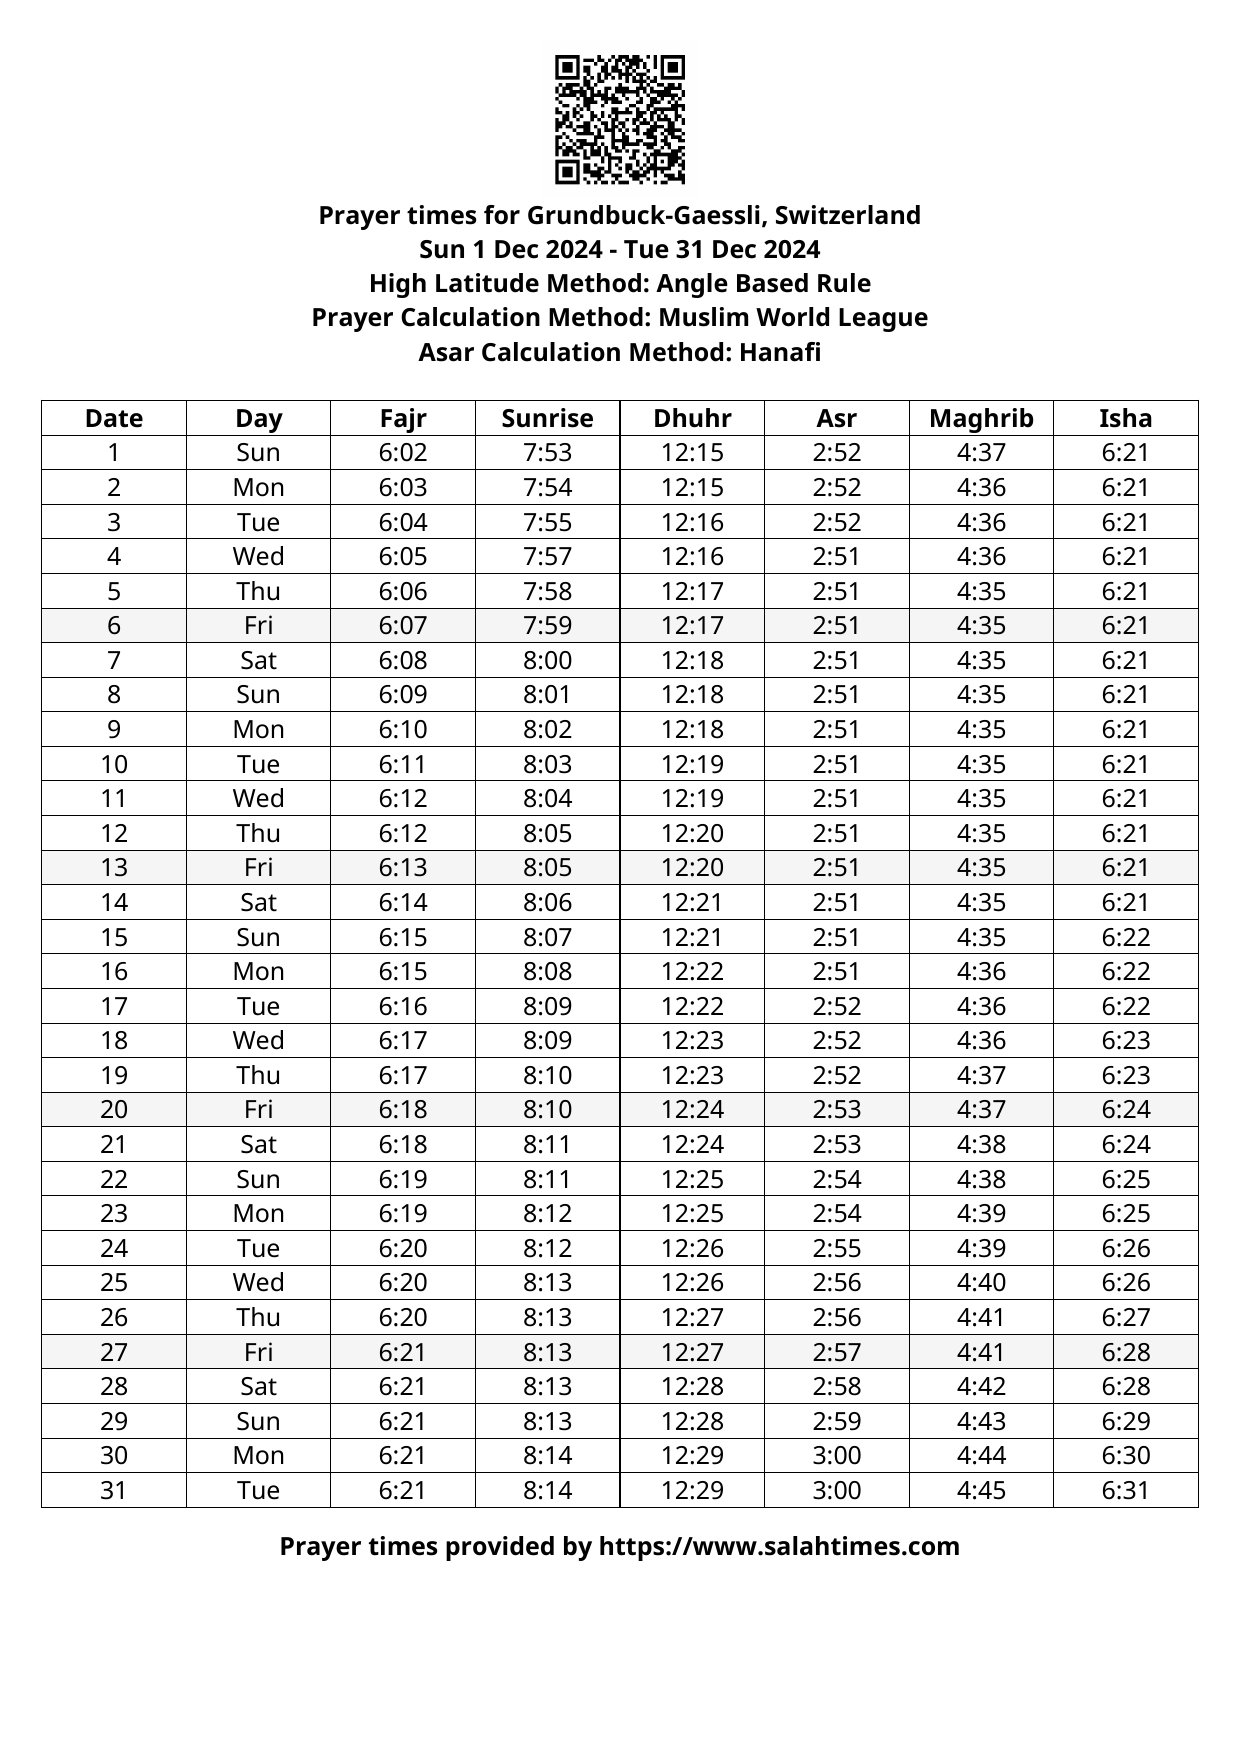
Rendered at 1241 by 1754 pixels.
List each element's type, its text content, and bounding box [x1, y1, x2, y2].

table_cell 8:07 [476, 920, 619, 953]
table_cell 6:21 [331, 1335, 475, 1368]
table_cell 4:35 [910, 851, 1053, 884]
table_cell 6:29 [1054, 1404, 1198, 1437]
table_cell 12:19 [621, 781, 764, 815]
table_cell 2:54 [765, 1196, 909, 1230]
table_cell 6:21 [331, 1439, 475, 1472]
table_cell 2:51 [765, 920, 909, 953]
table_cell 7 [42, 643, 186, 677]
table_cell 6:21 [1054, 436, 1198, 469]
table_cell 12:17 [621, 609, 764, 642]
table_header Asr [765, 401, 909, 434]
table_cell 8:12 [476, 1231, 619, 1264]
table_cell 6:04 [331, 505, 475, 538]
table_cell 24 [42, 1231, 186, 1264]
table_cell 12:15 [621, 470, 764, 504]
text Prayer Calculation Method: Muslim World League [42, 300, 1198, 334]
table_cell Sat [187, 1127, 330, 1161]
table_cell 12:25 [621, 1196, 764, 1230]
table_cell 2:51 [765, 954, 909, 988]
table_cell 6:17 [331, 1024, 475, 1057]
table_cell 12:22 [621, 989, 764, 1022]
table_cell 12:23 [621, 1058, 764, 1092]
table_cell Fri [187, 609, 330, 642]
table_cell 6:07 [331, 609, 475, 642]
table_cell 4:35 [910, 781, 1053, 815]
table_cell 2:57 [765, 1335, 909, 1368]
table_cell 2:52 [765, 436, 909, 469]
table_cell 2 [42, 470, 186, 504]
table_cell 6:05 [331, 539, 475, 573]
table_cell 12:18 [621, 643, 764, 677]
table_cell 7:59 [476, 609, 619, 642]
table_cell Tue [187, 1473, 330, 1507]
table_cell Tue [187, 505, 330, 538]
table_cell 6:26 [1054, 1266, 1198, 1299]
table_cell 3:00 [765, 1473, 909, 1507]
table_cell 4:35 [910, 747, 1053, 780]
table_cell 4 [42, 539, 186, 573]
table_header Sunrise [476, 401, 619, 434]
table_cell 4:35 [910, 816, 1053, 849]
table_cell 8:08 [476, 954, 619, 988]
table_cell 8:13 [476, 1300, 619, 1334]
table_cell 2:51 [765, 712, 909, 746]
table_cell 6 [42, 609, 186, 642]
table_cell 2:53 [765, 1093, 909, 1126]
table_cell 6:20 [331, 1300, 475, 1334]
table_cell 8:13 [476, 1369, 619, 1403]
table_cell Sat [187, 885, 330, 919]
table_cell 6:13 [331, 851, 475, 884]
table_cell 12:24 [621, 1093, 764, 1126]
table_cell 3:00 [765, 1439, 909, 1472]
table_cell 6:28 [1054, 1369, 1198, 1403]
table_cell Mon [187, 712, 330, 746]
table_cell 6:22 [1054, 989, 1198, 1022]
table_cell 6:20 [331, 1231, 475, 1264]
table_cell 4:37 [910, 1093, 1053, 1126]
table_cell 7:55 [476, 505, 619, 538]
table_cell 6:31 [1054, 1473, 1198, 1507]
table_cell Fri [187, 1093, 330, 1126]
table_cell 6:02 [331, 436, 475, 469]
table_cell 6:28 [1054, 1335, 1198, 1368]
table_cell 4:35 [910, 678, 1053, 711]
table_cell Sun [187, 1162, 330, 1195]
table_cell 12:26 [621, 1231, 764, 1264]
table_cell 6:19 [331, 1162, 475, 1195]
table_cell 4:41 [910, 1300, 1053, 1334]
table_cell 3 [42, 505, 186, 538]
table_cell 2:51 [765, 781, 909, 815]
table_cell 6:15 [331, 954, 475, 988]
table_cell 12:20 [621, 816, 764, 849]
table_cell 8:04 [476, 781, 619, 815]
table_cell 2:56 [765, 1300, 909, 1334]
table_cell 2:51 [765, 885, 909, 919]
table_cell 6:16 [331, 989, 475, 1022]
table_cell 6:21 [1054, 470, 1198, 504]
table_cell Mon [187, 470, 330, 504]
table_cell 31 [42, 1473, 186, 1507]
table_cell 12:21 [621, 885, 764, 919]
table_cell Fri [187, 1335, 330, 1368]
table_cell Tue [187, 1231, 330, 1264]
table_cell 4:42 [910, 1369, 1053, 1403]
table_cell 6:22 [1054, 954, 1198, 988]
table_cell 6:08 [331, 643, 475, 677]
table_cell 4:36 [910, 989, 1053, 1022]
picture [542, 41, 699, 198]
table_cell 25 [42, 1266, 186, 1299]
table_cell 4:37 [910, 1058, 1053, 1092]
table_cell 8:14 [476, 1473, 619, 1507]
table_cell 6:25 [1054, 1162, 1198, 1195]
table_cell 6:18 [331, 1127, 475, 1161]
table_cell Thu [187, 1058, 330, 1092]
table_cell 2:58 [765, 1369, 909, 1403]
table_cell 8:01 [476, 678, 619, 711]
table_cell 26 [42, 1300, 186, 1334]
table_cell 10 [42, 747, 186, 780]
table_cell 16 [42, 954, 186, 988]
table_cell 8:06 [476, 885, 619, 919]
table_cell Sun [187, 920, 330, 953]
table_cell 8:13 [476, 1266, 619, 1299]
table_cell 12:22 [621, 954, 764, 988]
table_cell 12:18 [621, 712, 764, 746]
table_cell Tue [187, 747, 330, 780]
table_cell 6:21 [1054, 539, 1198, 573]
text Sun 1 Dec 2024 - Tue 31 Dec 2024 [42, 232, 1198, 266]
table_cell 4:37 [910, 436, 1053, 469]
table_cell 6:24 [1054, 1093, 1198, 1126]
table_cell 2:55 [765, 1231, 909, 1264]
table_cell 17 [42, 989, 186, 1022]
table_cell 4:43 [910, 1404, 1053, 1437]
table_cell 6:21 [1054, 609, 1198, 642]
table_cell 6:17 [331, 1058, 475, 1092]
table_cell 6:21 [1054, 816, 1198, 849]
text Asar Calculation Method: Hanafi [42, 334, 1198, 368]
table_cell 9 [42, 712, 186, 746]
table_cell 8:10 [476, 1093, 619, 1126]
table_cell 18 [42, 1024, 186, 1057]
table_cell 8:11 [476, 1127, 619, 1161]
table_cell 8:13 [476, 1335, 619, 1368]
table_cell 4:39 [910, 1231, 1053, 1264]
table_cell 4:35 [910, 643, 1053, 677]
table_cell 2:52 [765, 1024, 909, 1057]
table_cell 6:12 [331, 781, 475, 815]
table_cell 6:27 [1054, 1300, 1198, 1334]
table_cell 8:13 [476, 1404, 619, 1437]
table_cell 15 [42, 920, 186, 953]
table_cell 2:51 [765, 609, 909, 642]
table_cell Thu [187, 816, 330, 849]
table_cell 2:54 [765, 1162, 909, 1195]
table_cell 6:10 [331, 712, 475, 746]
table_cell 6:24 [1054, 1127, 1198, 1161]
table_cell Wed [187, 1024, 330, 1057]
table_cell 1 [42, 436, 186, 469]
table_cell 2:51 [765, 678, 909, 711]
table_cell 4:36 [910, 1024, 1053, 1057]
table_cell 6:15 [331, 920, 475, 953]
table_cell 4:36 [910, 505, 1053, 538]
table_cell 8:05 [476, 816, 619, 849]
table_cell 8 [42, 678, 186, 711]
table_cell 6:21 [331, 1404, 475, 1437]
table_cell 4:38 [910, 1162, 1053, 1195]
table_cell 12:29 [621, 1439, 764, 1472]
table_cell 6:09 [331, 678, 475, 711]
table_cell 6:20 [331, 1266, 475, 1299]
table_cell 6:21 [1054, 643, 1198, 677]
table_cell Wed [187, 1266, 330, 1299]
table_cell 7:57 [476, 539, 619, 573]
table_cell Fri [187, 851, 330, 884]
table_cell 7:58 [476, 574, 619, 607]
table_cell 4:35 [910, 920, 1053, 953]
table_cell 19 [42, 1058, 186, 1092]
table_cell 6:12 [331, 816, 475, 849]
table_cell 12:19 [621, 747, 764, 780]
table_cell 6:03 [331, 470, 475, 504]
table_cell 12:23 [621, 1024, 764, 1057]
table_cell 12:18 [621, 678, 764, 711]
table_cell Sun [187, 678, 330, 711]
table_header Maghrib [910, 401, 1053, 434]
table_cell Mon [187, 1196, 330, 1230]
table_cell 12:27 [621, 1335, 764, 1368]
table_cell 8:14 [476, 1439, 619, 1472]
table_cell 6:21 [1054, 678, 1198, 711]
table_cell 8:12 [476, 1196, 619, 1230]
table_cell 12 [42, 816, 186, 849]
table_cell 2:51 [765, 539, 909, 573]
table_cell 2:56 [765, 1266, 909, 1299]
table_cell 12:21 [621, 920, 764, 953]
table_cell Thu [187, 574, 330, 607]
table_cell 5 [42, 574, 186, 607]
table_cell 27 [42, 1335, 186, 1368]
table_cell 8:05 [476, 851, 619, 884]
table_cell 6:23 [1054, 1058, 1198, 1092]
table_cell 6:18 [331, 1093, 475, 1126]
table_cell 6:21 [1054, 505, 1198, 538]
table_cell 30 [42, 1439, 186, 1472]
table_cell 7:54 [476, 470, 619, 504]
table_cell 6:21 [331, 1369, 475, 1403]
table_cell 12:29 [621, 1473, 764, 1507]
table_cell Mon [187, 954, 330, 988]
text High Latitude Method: Angle Based Rule [42, 266, 1198, 300]
table_cell 12:25 [621, 1162, 764, 1195]
table_header Date [42, 401, 186, 434]
table_cell 22 [42, 1162, 186, 1195]
table_cell 2:51 [765, 816, 909, 849]
table_cell 8:09 [476, 1024, 619, 1057]
table_cell 4:44 [910, 1439, 1053, 1472]
table_cell 6:26 [1054, 1231, 1198, 1264]
table_cell 2:52 [765, 1058, 909, 1092]
table_cell 12:17 [621, 574, 764, 607]
table_cell 4:35 [910, 712, 1053, 746]
table_cell 2:52 [765, 989, 909, 1022]
table_cell 12:27 [621, 1300, 764, 1334]
table_cell Mon [187, 1439, 330, 1472]
table_cell 6:21 [1054, 885, 1198, 919]
table_cell Tue [187, 989, 330, 1022]
table_cell 12:20 [621, 851, 764, 884]
table_cell Sat [187, 643, 330, 677]
table_cell 20 [42, 1093, 186, 1126]
table_cell 8:00 [476, 643, 619, 677]
table_cell Sat [187, 1369, 330, 1403]
table_cell 4:36 [910, 954, 1053, 988]
table_cell 14 [42, 885, 186, 919]
table_cell 12:16 [621, 505, 764, 538]
table_cell 4:45 [910, 1473, 1053, 1507]
table_cell 12:15 [621, 436, 764, 469]
table_cell 6:21 [1054, 851, 1198, 884]
table_cell 6:25 [1054, 1196, 1198, 1230]
table_cell 8:02 [476, 712, 619, 746]
table_cell 6:22 [1054, 920, 1198, 953]
table_cell 8:11 [476, 1162, 619, 1195]
table_cell 4:39 [910, 1196, 1053, 1230]
table_cell 12:26 [621, 1266, 764, 1299]
table_cell 21 [42, 1127, 186, 1161]
table_cell 6:14 [331, 885, 475, 919]
text Prayer times provided by https://www.salahtimes.com [42, 1528, 1198, 1563]
table_cell Thu [187, 1300, 330, 1334]
table_cell 4:35 [910, 574, 1053, 607]
table_cell 6:11 [331, 747, 475, 780]
table_cell 6:19 [331, 1196, 475, 1230]
table_cell 6:30 [1054, 1439, 1198, 1472]
table_header Isha [1054, 401, 1198, 434]
table_cell 6:21 [1054, 747, 1198, 780]
table_cell 4:38 [910, 1127, 1053, 1161]
table_cell 7:53 [476, 436, 619, 469]
table_cell 2:51 [765, 643, 909, 677]
table_cell 6:23 [1054, 1024, 1198, 1057]
table_cell 29 [42, 1404, 186, 1437]
table_cell 4:35 [910, 609, 1053, 642]
table_header Day [187, 401, 330, 434]
table_cell 12:28 [621, 1369, 764, 1403]
table_cell 28 [42, 1369, 186, 1403]
table_cell 2:51 [765, 747, 909, 780]
table_cell 6:21 [1054, 781, 1198, 815]
table_cell 13 [42, 851, 186, 884]
table_cell Wed [187, 781, 330, 815]
table_cell 23 [42, 1196, 186, 1230]
table_cell 6:21 [1054, 574, 1198, 607]
table_cell 11 [42, 781, 186, 815]
table_cell 2:52 [765, 470, 909, 504]
table_header Dhuhr [621, 401, 764, 434]
table_cell 8:10 [476, 1058, 619, 1092]
text Prayer times for Grundbuck-Gaessli, Switzerland [42, 198, 1198, 232]
table_cell 2:59 [765, 1404, 909, 1437]
table_cell 2:53 [765, 1127, 909, 1161]
table_cell 4:36 [910, 539, 1053, 573]
table_cell 4:36 [910, 470, 1053, 504]
table_cell 12:16 [621, 539, 764, 573]
table_cell 2:51 [765, 851, 909, 884]
table_cell 8:03 [476, 747, 619, 780]
table_cell 6:21 [331, 1473, 475, 1507]
table_cell Sun [187, 436, 330, 469]
table_cell 4:40 [910, 1266, 1053, 1299]
table_cell 12:28 [621, 1404, 764, 1437]
table_cell Sun [187, 1404, 330, 1437]
table_cell 8:09 [476, 989, 619, 1022]
table_cell 2:51 [765, 574, 909, 607]
table_header Fajr [331, 401, 475, 434]
table_cell 2:52 [765, 505, 909, 538]
table_cell 4:41 [910, 1335, 1053, 1368]
table_cell 6:06 [331, 574, 475, 607]
table_cell Wed [187, 539, 330, 573]
table_cell 12:24 [621, 1127, 764, 1161]
table_cell 4:35 [910, 885, 1053, 919]
table_cell 6:21 [1054, 712, 1198, 746]
